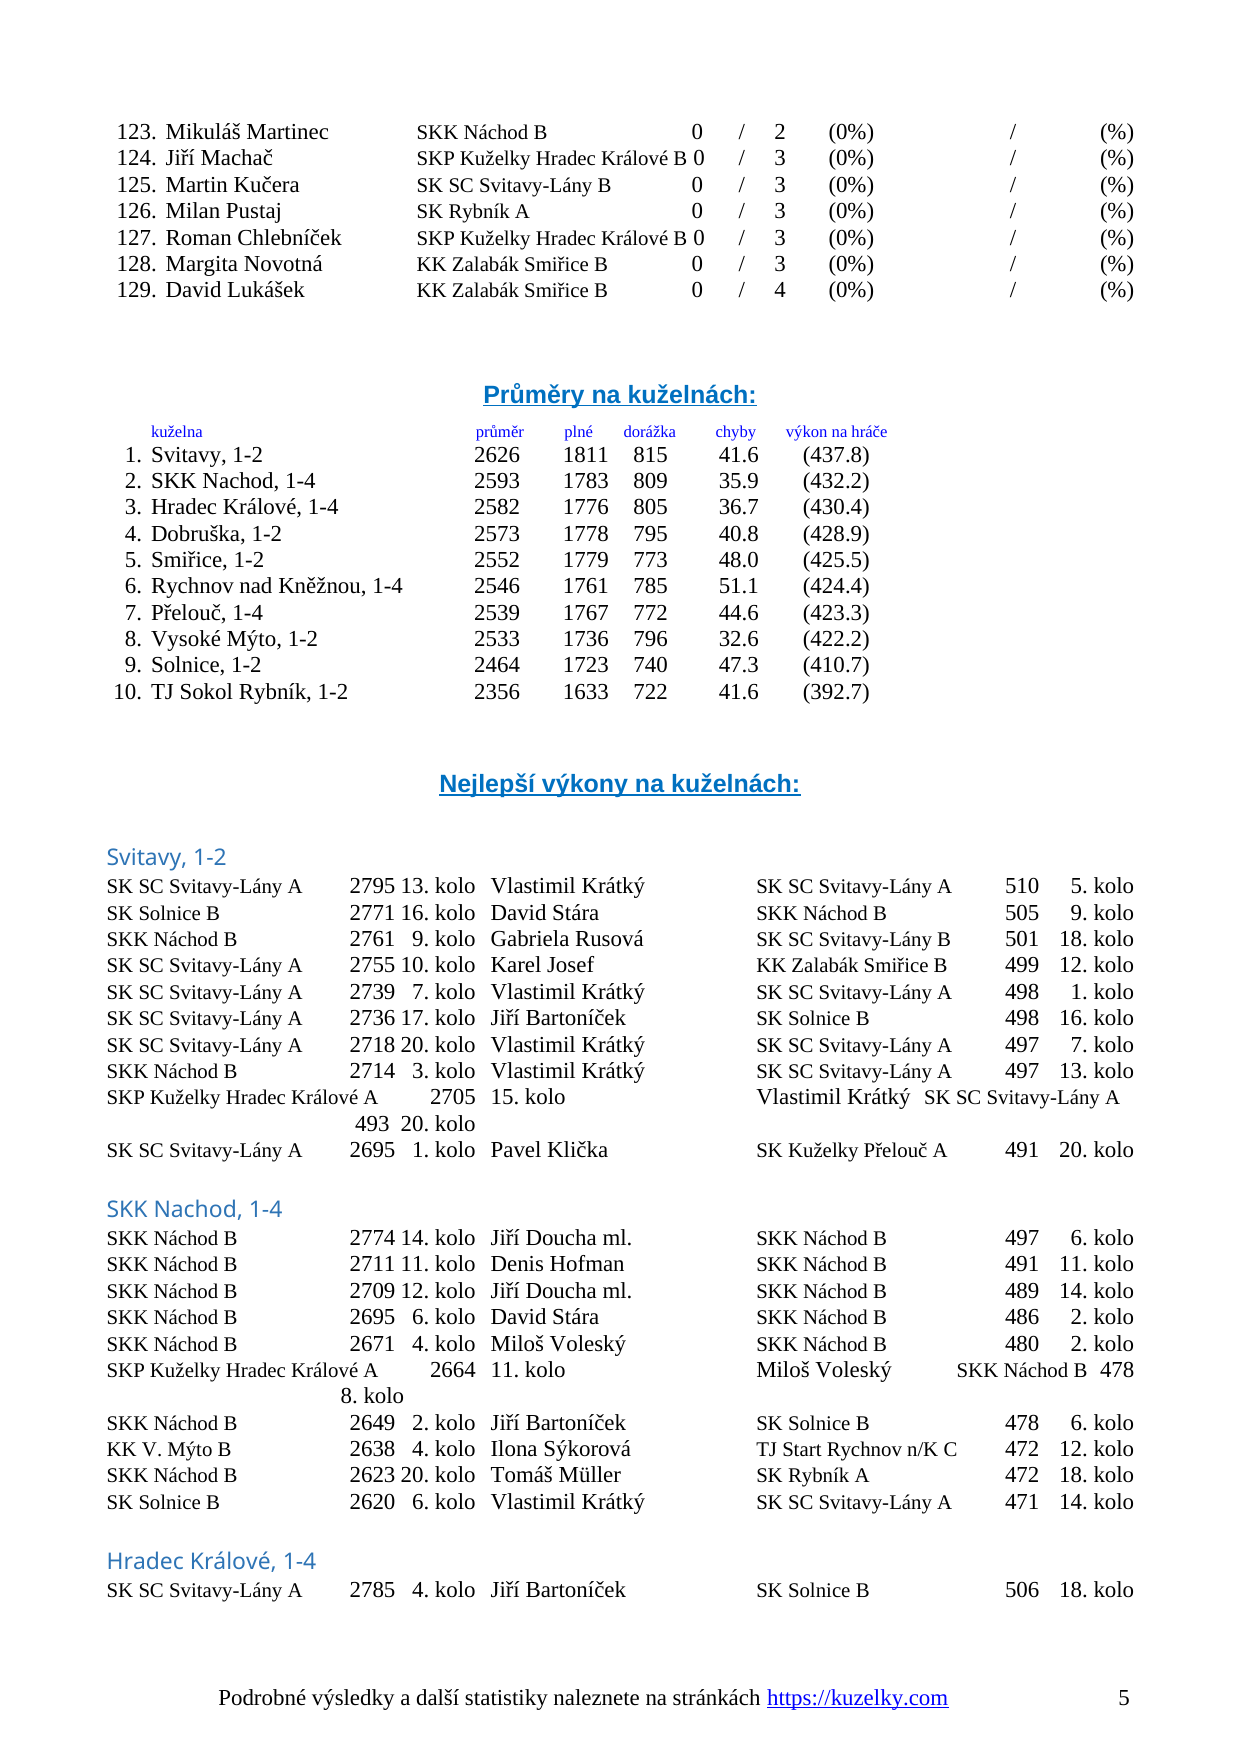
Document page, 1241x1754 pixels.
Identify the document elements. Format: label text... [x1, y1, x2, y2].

text SKK Náchod B 2671 4. kolo Miloš Voleský SKK Náchod B 480 2. kolo [106, 1329, 1134, 1356]
text 128. Margita Novotná KK Zalabák Smiřice B 0 / 3 (0%) / (%) [106, 250, 1134, 276]
text Nejlepší výkony na kuželnách: [94, 769, 1145, 798]
subtitle Hradec Králové, 1-4 [106, 1544, 1134, 1576]
subtitle SKK Nachod, 1-4 [106, 1193, 1134, 1224]
text SKK Náchod B 2761 9. kolo Gabriela Rusová SK SC Svitavy-Lány B 501 18. kolo [106, 925, 1134, 952]
text 7. Přelouč, 1-4 2539 1767 772 44.6 (423.3) [106, 599, 1134, 625]
text KK V. Mýto B 2638 4. kolo Ilona Sýkorová TJ Start Rychnov n/K C 472 12. kolo [106, 1435, 1134, 1461]
text SK SC Svitavy-Lány A 2718 20. kolo Vlastimil Krátký SK SC Svitavy-Lány A 497 7. kolo [106, 1031, 1134, 1057]
text 124. Jiří Machač SKP Kuželky Hradec Králové B 0 / 3 (0%) / (%) [106, 144, 1134, 171]
text 9. Solnice, 1-2 2464 1723 740 47.3 (410.7) [106, 652, 1134, 678]
text SKP Kuželky Hradec Králové A 2705 15. kolo Vlastimil Krátký SK SC Svitavy-Lány A 493 20. kolo [106, 1083, 1134, 1136]
text 127. Roman Chlebníček SKP Kuželky Hradec Králové B 0 / 3 (0%) / (%) [106, 223, 1134, 250]
text Průměry na kuželnách: [94, 380, 1145, 409]
text 126. Milan Pustaj SK Rybník A 0 / 3 (0%) / (%) [106, 197, 1134, 223]
text 123. Mikuláš Martinec SKK Náchod B 0 / 2 (0%) / (%) [106, 118, 1134, 144]
text SKK Náchod B 2714 3. kolo Vlastimil Krátký SK SC Svitavy-Lány A 497 13. kolo [106, 1057, 1134, 1083]
text 2. SKK Nachod, 1-4 2593 1783 809 35.9 (432.2) [106, 467, 1134, 493]
text SKK Náchod B 2709 12. kolo Jiří Doucha ml. SKK Náchod B 489 14. kolo [106, 1277, 1134, 1303]
text SKK Náchod B 2623 20. kolo Tomáš Müller SK Rybník A 472 18. kolo [106, 1461, 1134, 1488]
text 8. Vysoké Mýto, 1-2 2533 1736 796 32.6 (422.2) [106, 625, 1134, 652]
text kuželna průměr plné dorážka chyby výkon na hráče [106, 422, 1134, 441]
text SK SC Svitavy-Lány A 2795 13. kolo Vlastimil Krátký SK SC Svitavy-Lány A 510 5. kolo [106, 872, 1134, 899]
text SK SC Svitavy-Lány A 2695 1. kolo Pavel Klička SK Kuželky Přelouč A 491 20. kolo [106, 1136, 1134, 1162]
text SKP Kuželky Hradec Králové A 2664 11. kolo Miloš Voleský SKK Náchod B 478 8. kolo [106, 1356, 1134, 1409]
text 4. Dobruška, 1-2 2573 1778 795 40.8 (428.9) [106, 520, 1134, 546]
text SKK Náchod B 2649 2. kolo Jiří Bartoníček SK Solnice B 478 6. kolo [106, 1409, 1134, 1435]
text SK SC Svitavy-Lány A 2785 4. kolo Jiří Bartoníček SK Solnice B 506 18. kolo [106, 1576, 1134, 1602]
text 10. TJ Sokol Rybník, 1-2 2356 1633 722 41.6 (392.7) [106, 678, 1134, 704]
text SK SC Svitavy-Lány A 2755 10. kolo Karel Josef KK Zalabák Smiřice B 499 12. kolo [106, 952, 1134, 978]
text 129. David Lukášek KK Zalabák Smiřice B 0 / 4 (0%) / (%) [106, 276, 1134, 303]
text 125. Martin Kučera SK SC Svitavy-Lány B 0 / 3 (0%) / (%) [106, 171, 1134, 197]
text SK SC Svitavy-Lány A 2739 7. kolo Vlastimil Krátký SK SC Svitavy-Lány A 498 1. kolo [106, 978, 1134, 1004]
text 3. Hradec Králové, 1-4 2582 1776 805 36.7 (430.4) [106, 493, 1134, 520]
text 1. Svitavy, 1-2 2626 1811 815 41.6 (437.8) [106, 441, 1134, 467]
text 6. Rychnov nad Kněžnou, 1-4 2546 1761 785 51.1 (424.4) [106, 572, 1134, 599]
text SKK Náchod B 2695 6. kolo David Stára SKK Náchod B 486 2. kolo [106, 1303, 1134, 1329]
text SKK Náchod B 2774 14. kolo Jiří Doucha ml. SKK Náchod B 497 6. kolo [106, 1224, 1134, 1251]
text SK Solnice B 2771 16. kolo David Stára SKK Náchod B 505 9. kolo [106, 899, 1134, 925]
text 5. Smiřice, 1-2 2552 1779 773 48.0 (425.5) [106, 546, 1134, 572]
text SKK Náchod B 2711 11. kolo Denis Hofman SKK Náchod B 491 11. kolo [106, 1251, 1134, 1277]
subtitle Svitavy, 1-2 [106, 841, 1134, 872]
text SK SC Svitavy-Lány A 2736 17. kolo Jiří Bartoníček SK Solnice B 498 16. kolo [106, 1004, 1134, 1031]
text SK Solnice B 2620 6. kolo Vlastimil Krátký SK SC Svitavy-Lány A 471 14. kolo [106, 1488, 1134, 1514]
